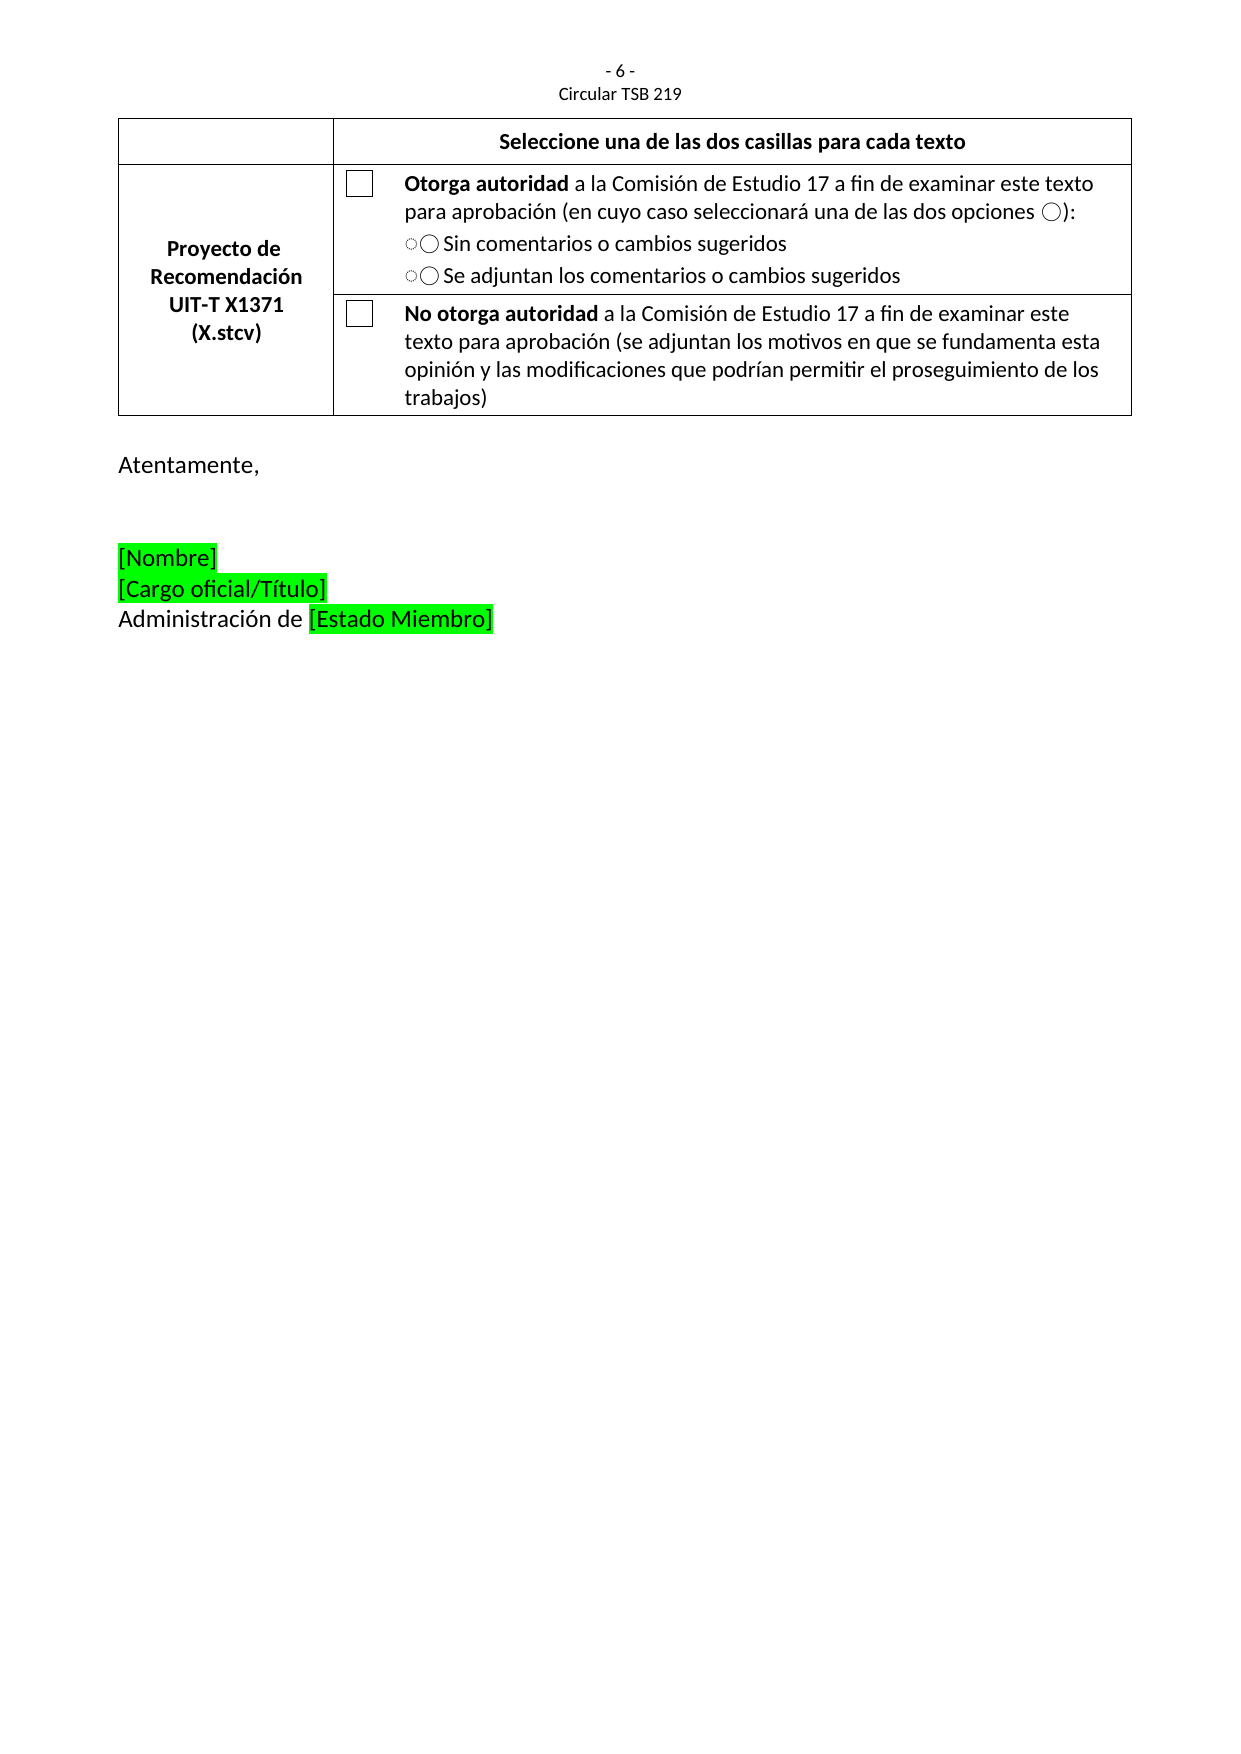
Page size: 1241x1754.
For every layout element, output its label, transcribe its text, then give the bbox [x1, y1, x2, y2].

table_header [119, 119, 333, 164]
table_header Seleccione una de las dos casillas para cada texto [334, 119, 1131, 164]
text [Nombre] [Cargo oficial/Título] Administración de [Estado Miembro] [118, 542, 1122, 634]
table_cell Proyecto de Recomendación UIT-T X1371 (X.stcv) [119, 165, 333, 415]
title Atentamente, [118, 449, 1122, 480]
